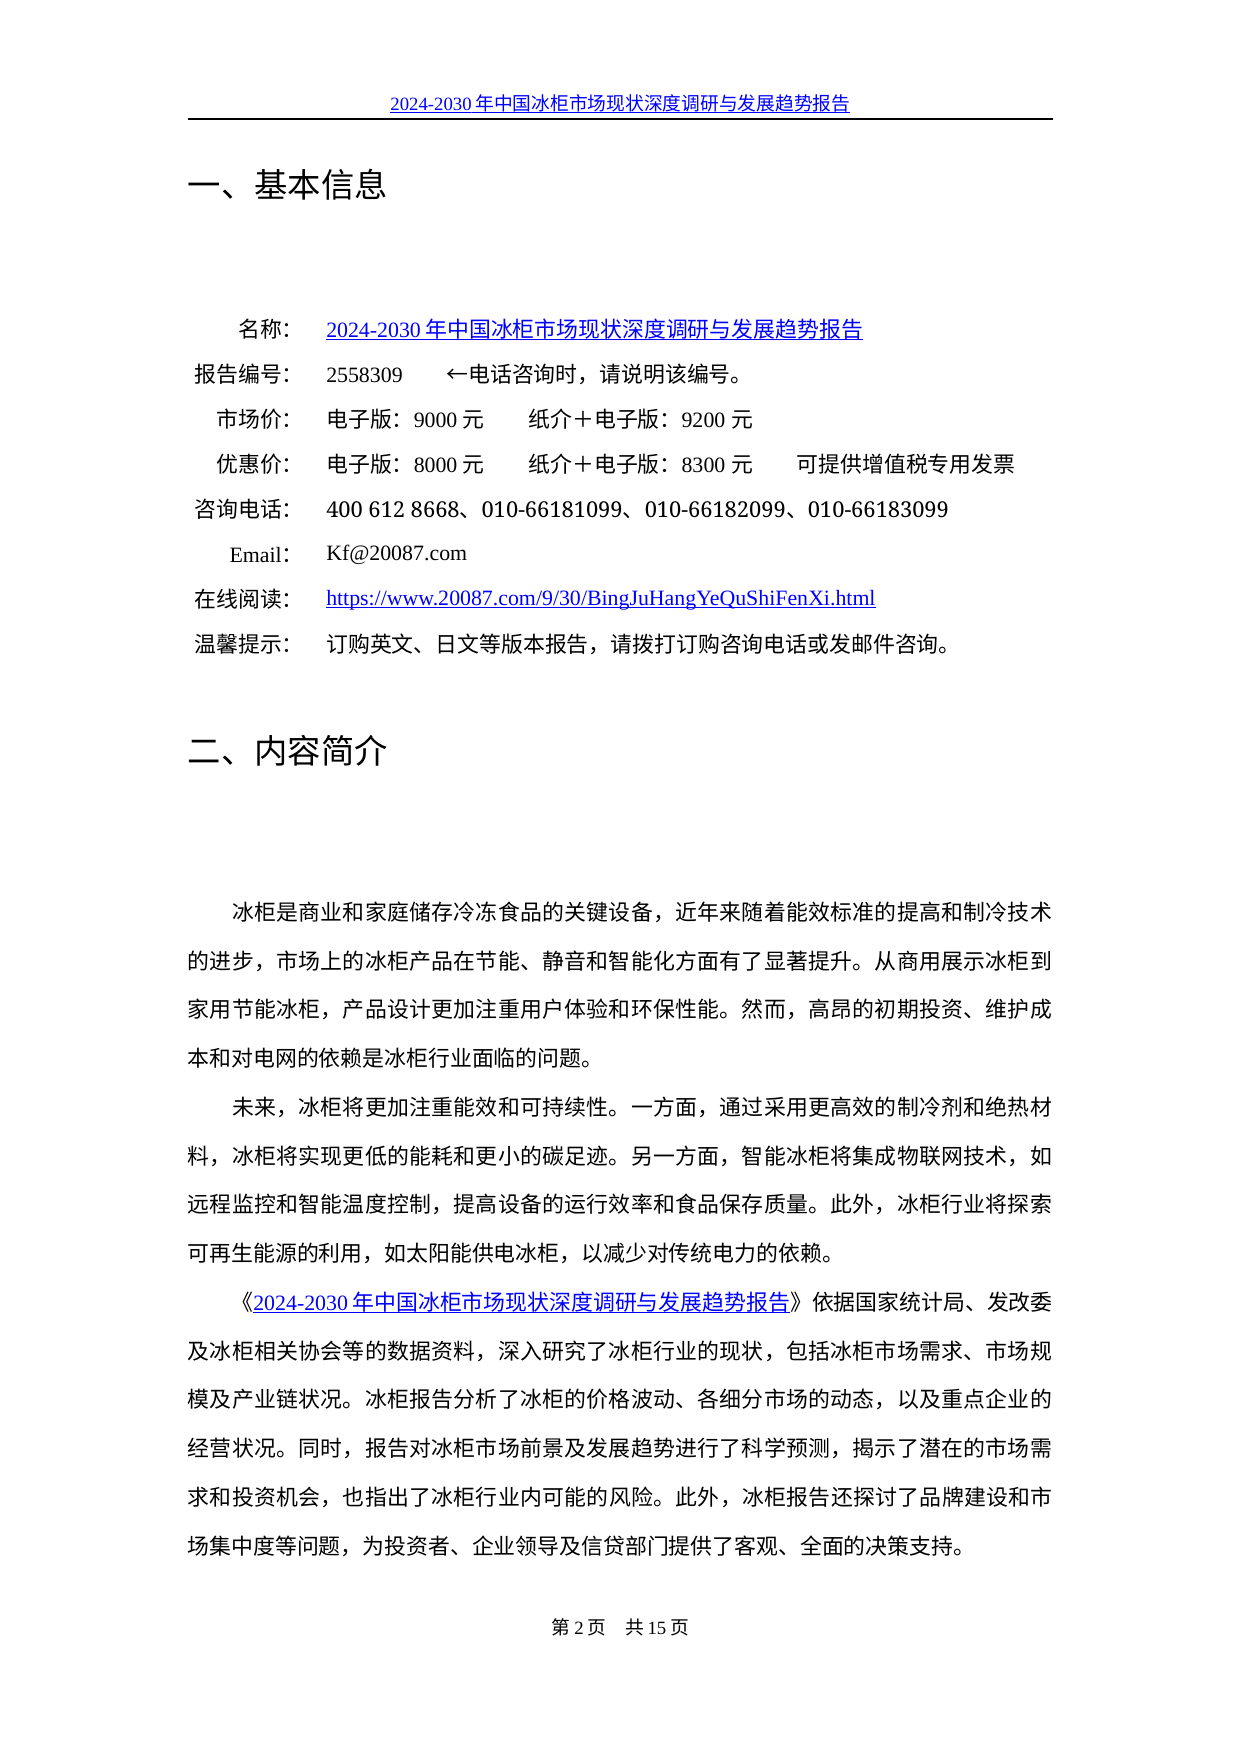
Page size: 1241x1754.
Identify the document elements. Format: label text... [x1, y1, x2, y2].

table_cell 电子版：9000 元 纸介＋电子版：9200 元 [315, 402, 1073, 447]
table_cell 优惠价： [167, 447, 315, 492]
table_cell 报告编号： [167, 357, 315, 402]
table_cell 在线阅读： [167, 582, 315, 627]
title 一、基本信息 [187, 150, 1053, 215]
table_cell 电子版：8000 元 纸介＋电子版：8300 元 可提供增值税专用发票 [315, 447, 1073, 492]
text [187, 894, 1053, 1561]
table_cell Email： [167, 537, 315, 582]
table_header 2024-2030年中国冰柜市场现状深度调研与发展趋势报告 [315, 312, 1073, 357]
table_cell 温馨提示： [167, 627, 315, 672]
table_cell 订购英文、日文等版本报告，请拨打订购咨询电话或发邮件咨询。 [315, 627, 1073, 672]
title 二、内容简介 [187, 717, 1053, 782]
table_cell 咨询电话： [167, 492, 315, 537]
table_cell Kf@20087.com [315, 537, 1073, 582]
table_cell 2558309 ←电话咨询时，请说明该编号。 [315, 357, 1073, 402]
table_cell 400 612 8668、010-66181099、010-66182099、010-66183099 [315, 492, 1073, 537]
table_cell 市场价： [167, 402, 315, 447]
table_cell [315, 582, 1073, 627]
table_header 名称： [167, 312, 315, 357]
